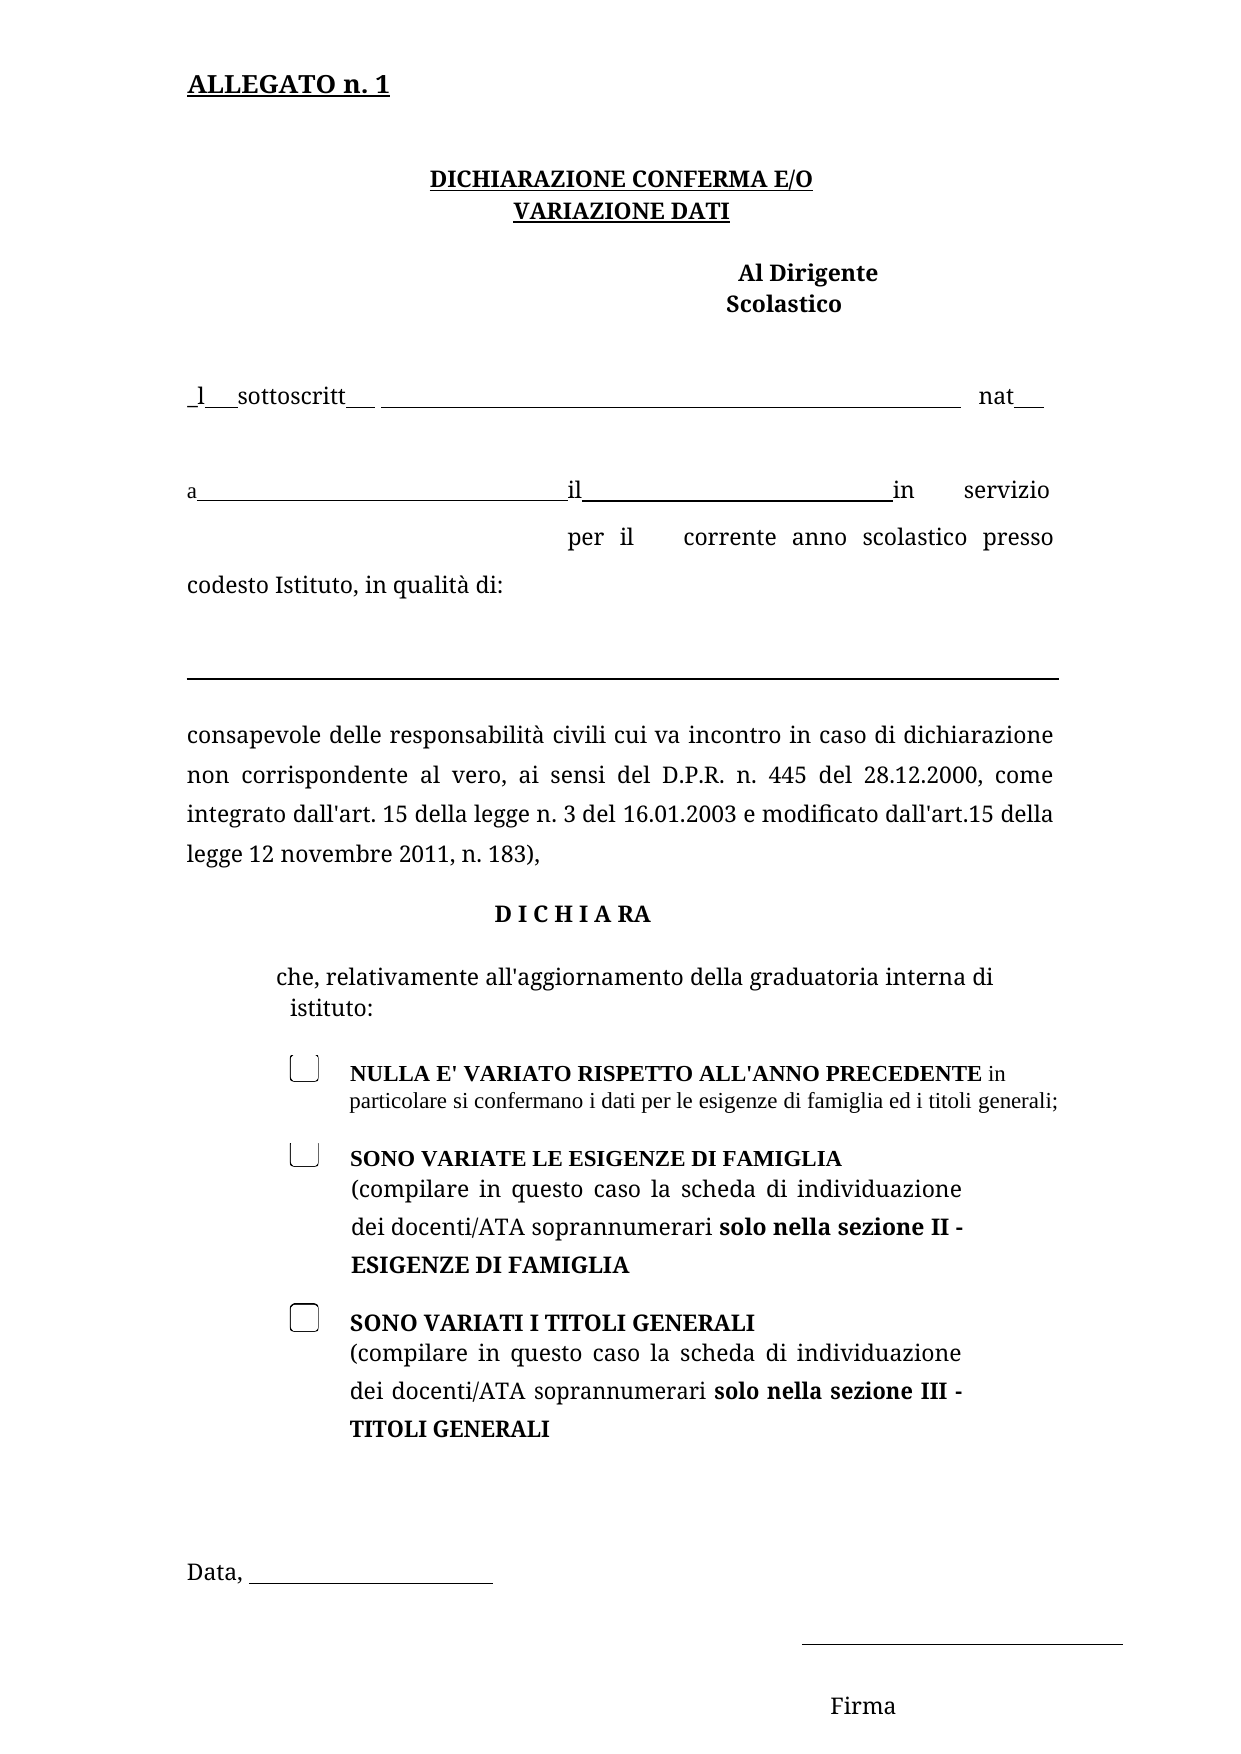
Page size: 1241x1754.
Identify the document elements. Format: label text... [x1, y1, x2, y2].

text a il in servizio per il corrente anno scolastico presso codesto Istituto, in qualità di: [187, 473, 1054, 600]
text _l sottoscritt nat [187, 380, 1065, 412]
title ALLEGATO n. 1 [187, 67, 1065, 101]
text DICHIARAZIONE CONFERMA E/O VARIAZIONE DATI [364, 163, 879, 226]
subtitle NULLA E' VARIATO RISPETTO ALL'ANNO PRECEDENTE in [290, 1056, 1065, 1088]
picture [289, 1055, 319, 1082]
text Data, [187, 1556, 1065, 1587]
text (compilare in questo caso la scheda di individuazione dei docenti/ATA soprannumerari solo nella sezione II - ESIGENZE DI FAMIGLIA [351, 1172, 963, 1280]
text Firma [175, 1690, 896, 1721]
text che, relativamente all'aggiornamento della graduatoria interna di istituto: [276, 961, 1065, 1023]
text Al Dirigente Scolastico [726, 257, 989, 319]
text consapevole delle responsabilità civili cui va incontro in caso di dichiarazione non corrispondente al vero, ai sensi del D.P.R. n. 445 del 28.12.2000, come integrato dall'art. 15 della legge n. 3 del 16.01.2003 e modificato dall'art.15 della legge 12 novembre 2011, n. 183), [187, 719, 1054, 869]
text (compilare in questo caso la scheda di individuazione dei docenti/ATA soprannumerari solo nella sezione III -TITOLI GENERALI [349, 1337, 962, 1444]
subtitle SONO VARIATE LE ESIGENZE DI FAMIGLIA [290, 1144, 1065, 1172]
text particolare si confermano i dati per le esigenze di famiglia ed i titoli generali; [349, 1088, 1065, 1113]
picture [289, 1143, 319, 1167]
subtitle D I C H I A RA [266, 897, 879, 929]
picture [289, 1303, 319, 1332]
subtitle SONO VARIATI I TITOLI GENERALI [290, 1309, 1065, 1337]
